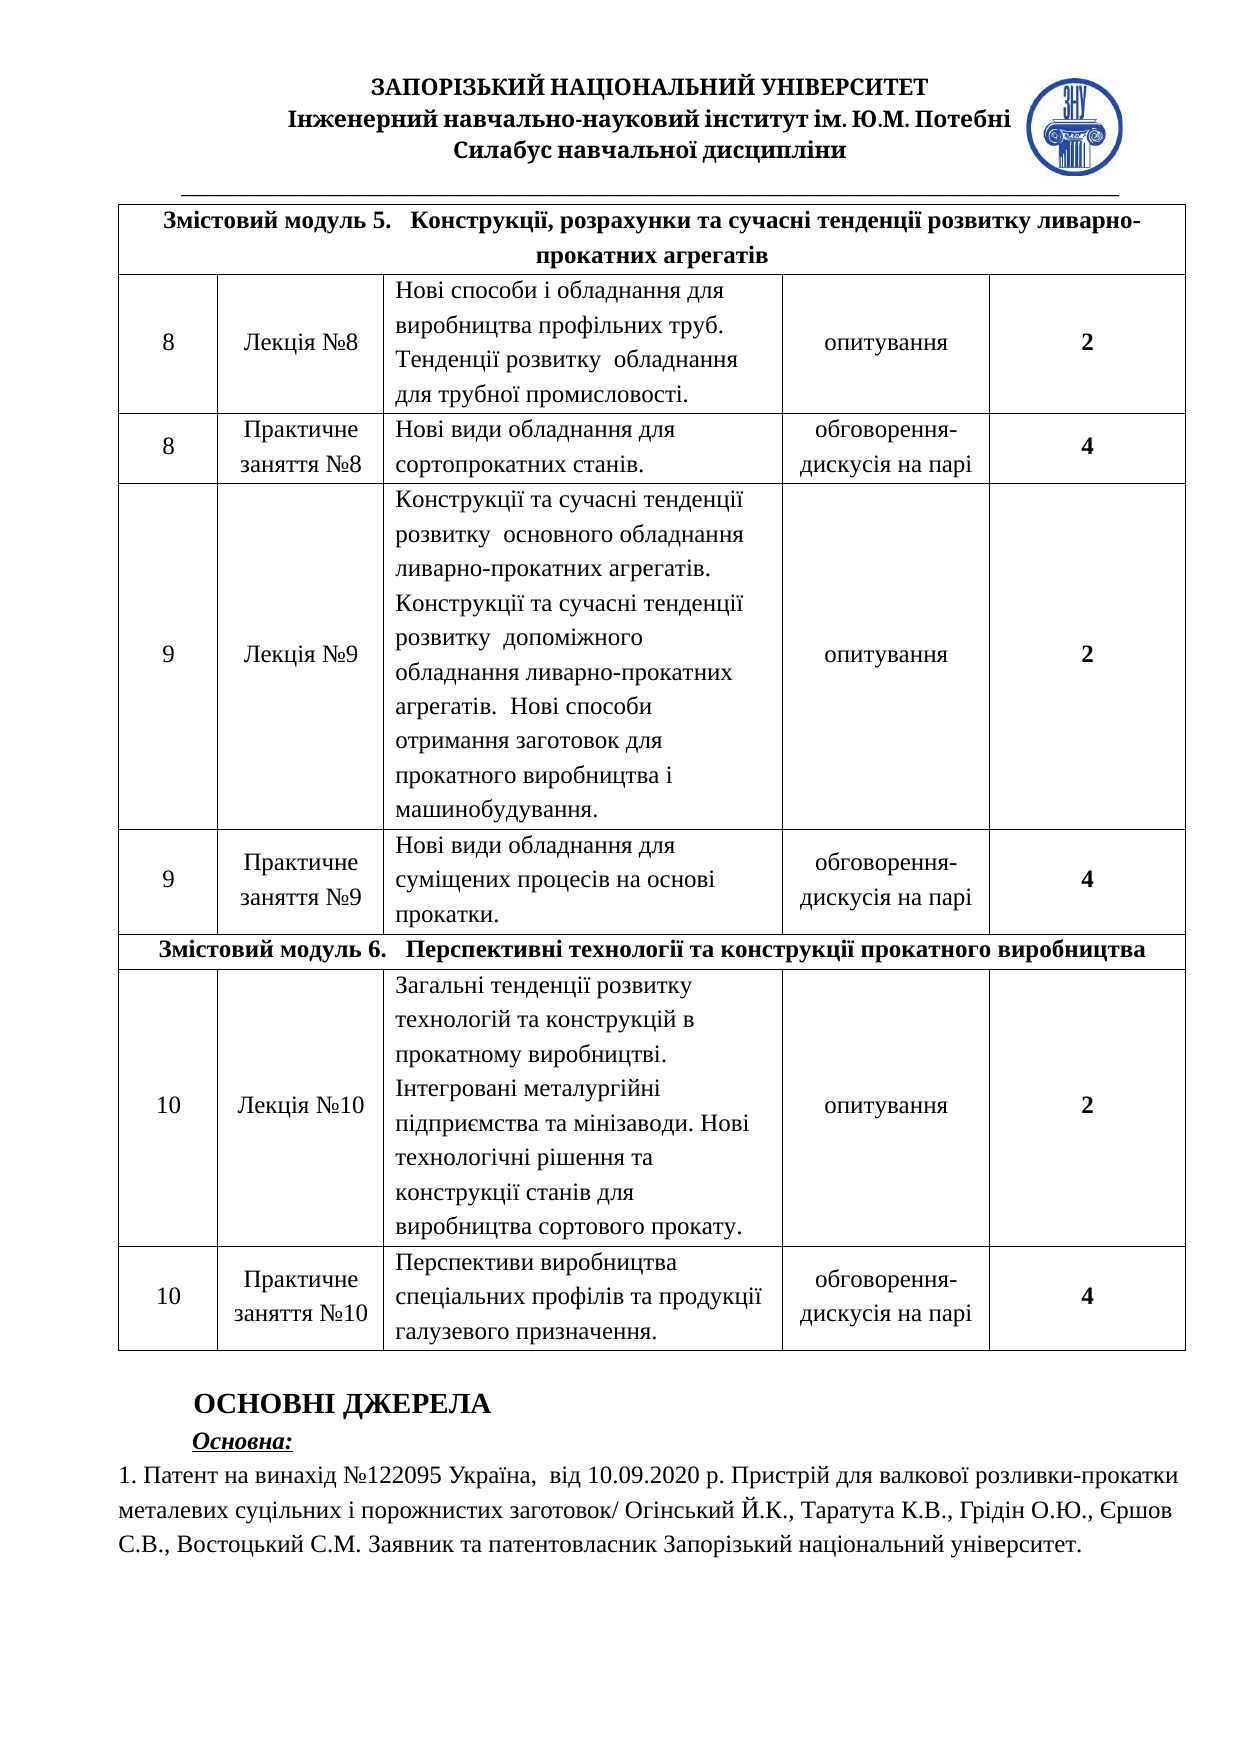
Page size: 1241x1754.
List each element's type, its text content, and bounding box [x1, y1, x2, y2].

table_cell 9 [119, 484, 217, 829]
table_cell 4 [990, 830, 1185, 933]
table_cell 10 [119, 970, 217, 1246]
table_cell 8 [119, 275, 217, 413]
picture [1026, 78, 1123, 176]
table_cell 8 [119, 414, 217, 483]
table_cell Змістовий модуль 6. Перспективні технології та конструкції прокатного виробництва [119, 935, 1185, 969]
text ОСНОВНІ ДЖЕРЕЛА [118, 1386, 1181, 1419]
table_cell Конструкції та сучасні тенденції розвитку основного обладнання ливарно-прокатних агрегатів. Конструкції та сучасні тенденції розвитку допоміжного обладнання ливарно-прокатних агрегатів. Нові способи отримання заготовок для прокатного виробництва і машинобудування. [384, 484, 782, 829]
table_cell опитування [783, 275, 989, 413]
table_cell 2 [990, 275, 1185, 413]
table_cell обговорення-дискусія на парі [783, 414, 989, 483]
table_cell Практичне заняття №10 [218, 1247, 383, 1350]
table_cell 4 [990, 414, 1185, 483]
table_cell Перспективи виробництва спеціальних профілів та продукції галузевого призначення. [384, 1247, 782, 1350]
table_cell Нові види обладнання для сортопрокатних станів. [384, 414, 782, 483]
table_cell Лекція №10 [218, 970, 383, 1246]
table_cell Практичне заняття №8 [218, 414, 383, 483]
text 1. Патент на винахід №122095 Україна, від 10.09.2020 р. Пристрій для валкової розливки-прокатки металевих суцільних і порожнистих заготовок/ Огінський Й.К., Таратута К.В., Грідін О.Ю., Єршов С.В., Востоцький С.М. Заявник та патентовласник Запорізький національний університет. [118, 1461, 1181, 1558]
table_cell Загальні тенденції розвитку технологій та конструкцій в прокатному виробництві. Інтегровані металургійні підприємства та мінізаводи. Нові технологічні рішення та конструкції станів для виробництва сортового прокату. [384, 970, 782, 1246]
table_cell обговорення-дискусія на парі [783, 830, 989, 933]
table_cell Змістовий модуль 5. Конструкції, розрахунки та сучасні тенденції розвитку ливарно-прокатних агрегатів [119, 205, 1185, 274]
table_cell опитування [783, 970, 989, 1246]
table_cell Нові види обладнання для суміщених процесів на основі прокатки. [384, 830, 782, 933]
table_cell опитування [783, 484, 989, 829]
table_cell Нові способи і обладнання для виробництва профільних труб. Тенденції розвитку обладнання для трубної промисловості. [384, 275, 782, 413]
table_cell Лекція №9 [218, 484, 383, 829]
table_cell 10 [119, 1247, 217, 1350]
table_cell 9 [119, 830, 217, 933]
table_cell Лекція №8 [218, 275, 383, 413]
table_cell Практичне заняття №9 [218, 830, 383, 933]
table_cell 2 [990, 484, 1185, 829]
table_cell 4 [990, 1247, 1185, 1350]
table_cell обговорення-дискусія на парі [783, 1247, 989, 1350]
text Основна: [118, 1426, 1181, 1455]
table_cell 2 [990, 970, 1185, 1246]
